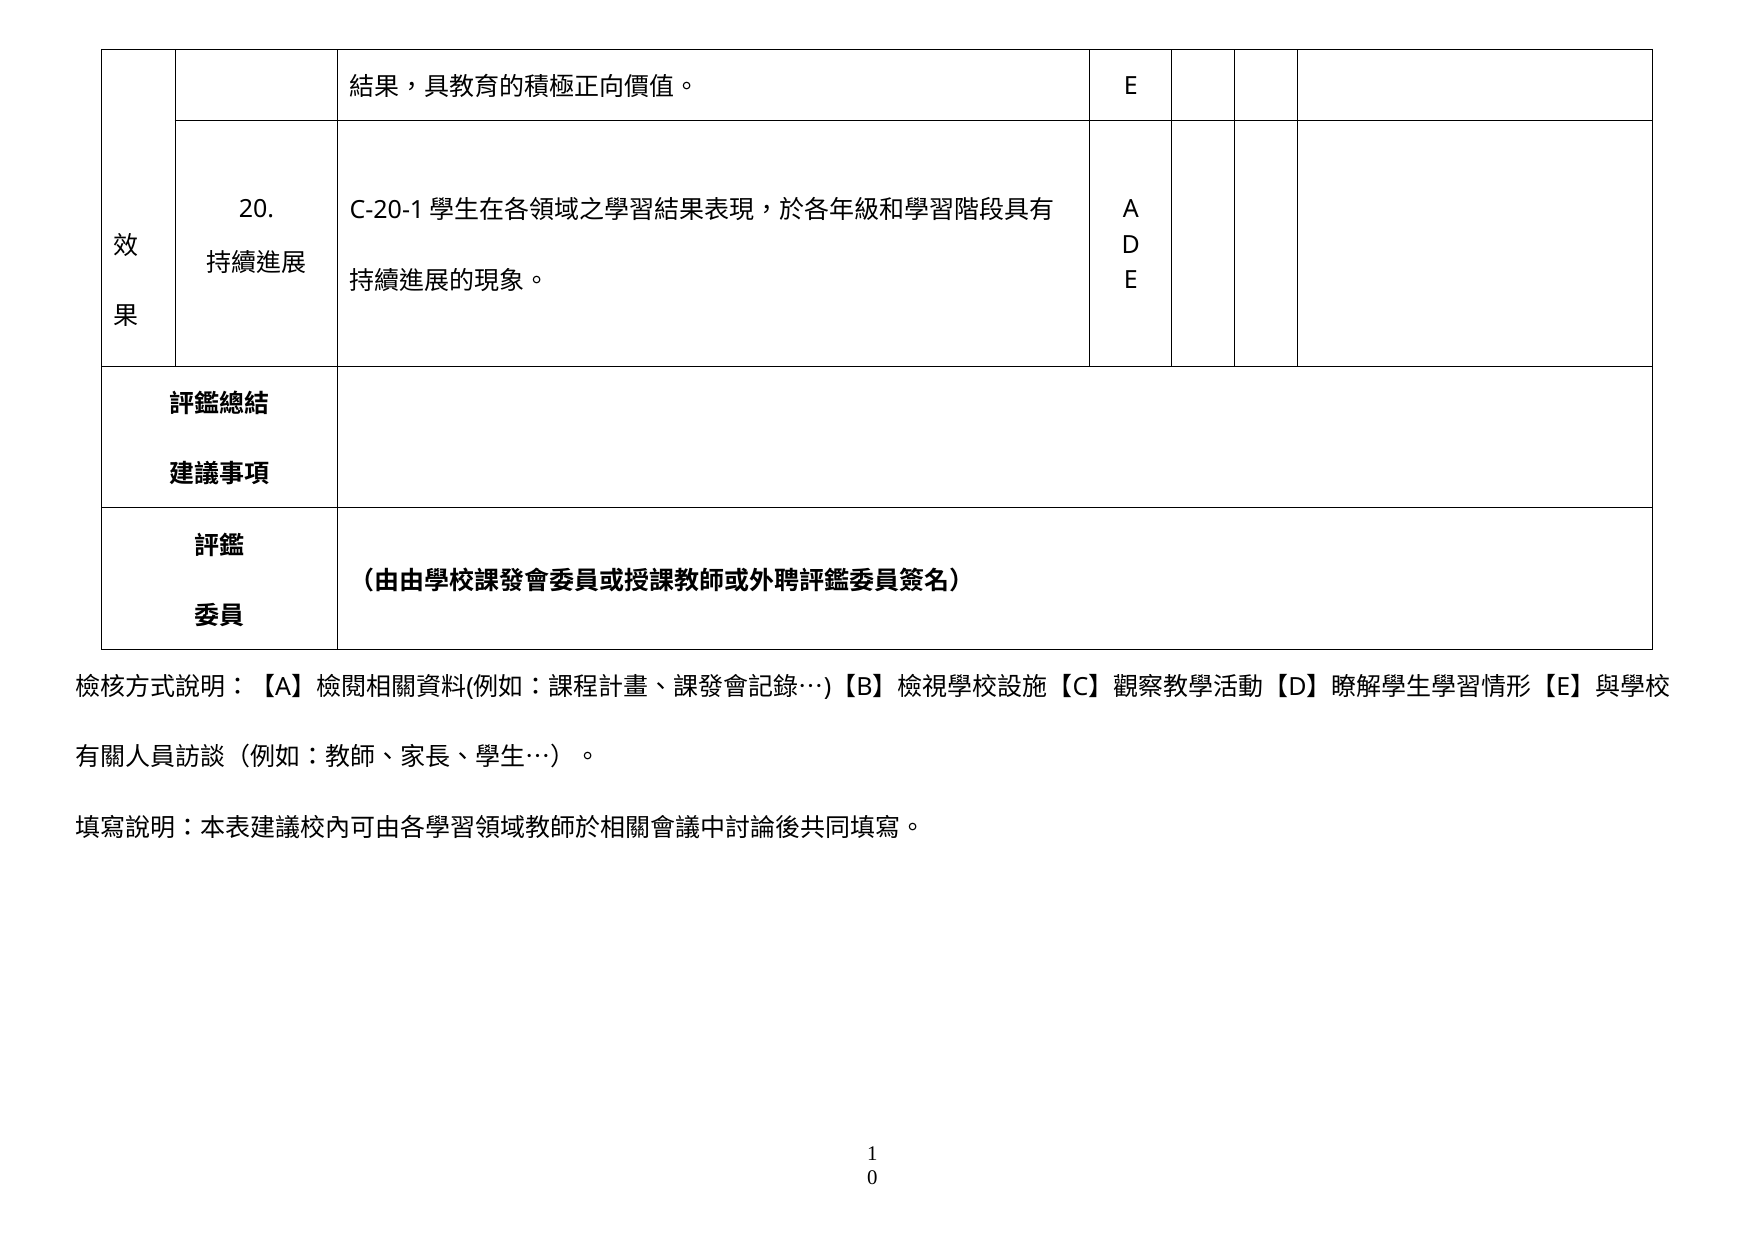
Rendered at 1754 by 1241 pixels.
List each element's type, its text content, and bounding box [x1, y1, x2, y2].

table_cell [1298, 50, 1652, 120]
table_cell [1235, 121, 1297, 366]
table_cell 評鑑 委員 [102, 508, 337, 648]
table_cell C-20-1學生在各領域之學習結果表現，於各年級和學習階段具有持續進展的現象。 [338, 121, 1089, 366]
text 填寫說明：本表建議校內可由各學習領域教師於相關會議中討論後共同填寫。 [75, 790, 1679, 860]
table_cell （由由學校課發會委員或授課教師或外聘評鑑委員簽名） [338, 508, 1652, 648]
table_cell [1172, 50, 1234, 120]
table_cell [1235, 50, 1297, 120]
text 檢核方式說明：【A】檢閱相關資料(例如：課程計畫、課發會記錄…)【B】檢視學校設施【C】觀察教學活動【D】瞭解學生學習情形【E】與學校有關人員訪談（例如：教師、家長、學生…）。 [75, 649, 1679, 790]
table_cell [1172, 121, 1234, 366]
table_cell 20. 持續進展 [176, 121, 337, 366]
table_cell A D E [1090, 121, 1171, 366]
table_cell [338, 50, 1089, 120]
table_cell [338, 367, 1652, 507]
table_cell 評鑑總結 建議事項 [102, 367, 337, 507]
table_cell [1298, 121, 1652, 366]
table_cell A D E [1090, 50, 1171, 120]
